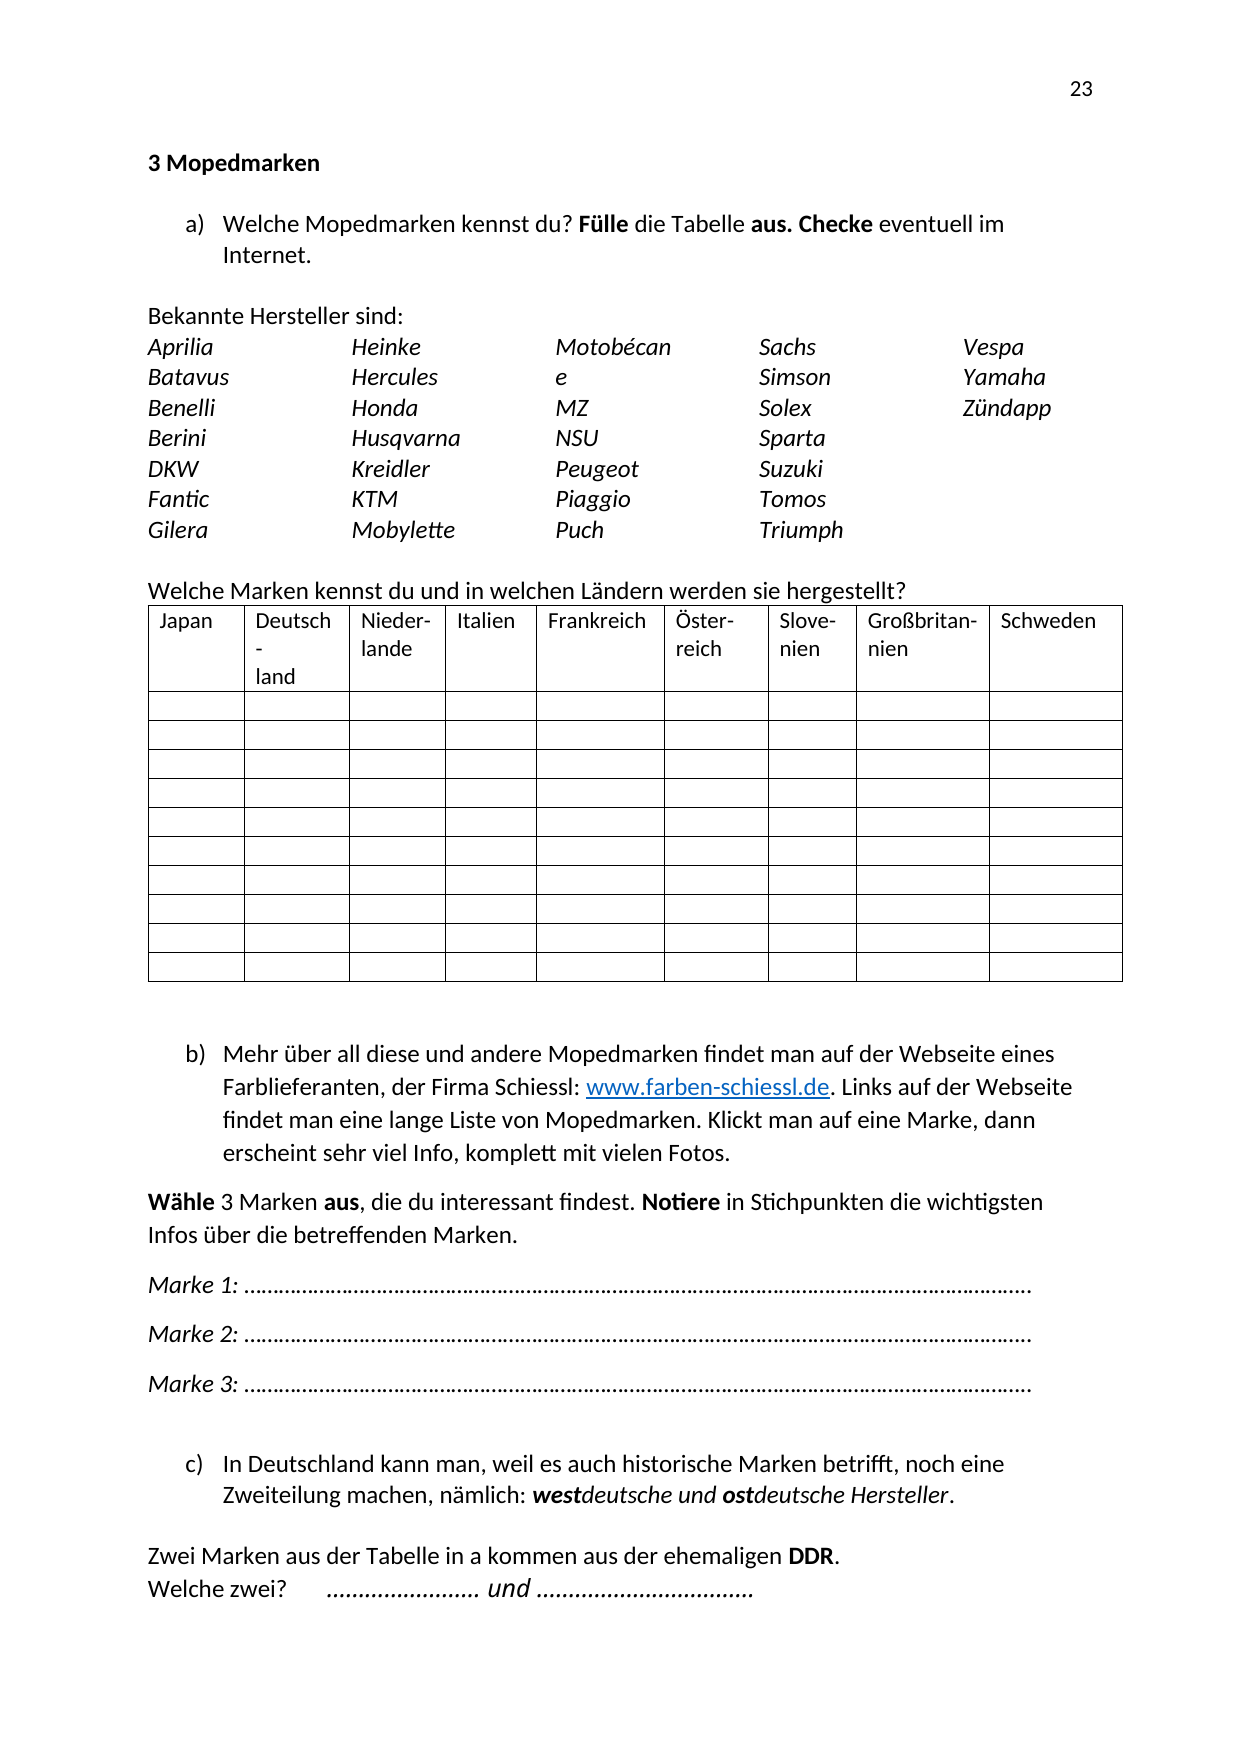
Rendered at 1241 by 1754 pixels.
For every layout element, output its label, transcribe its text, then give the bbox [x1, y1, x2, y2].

table_cell [446, 866, 536, 894]
table_cell [990, 866, 1122, 894]
table_cell [446, 779, 536, 807]
table_cell [857, 895, 989, 923]
table_cell [446, 750, 536, 778]
text Sachs [759, 331, 889, 361]
table_cell [446, 692, 536, 719]
table_header Öster- reich [665, 606, 768, 691]
table_cell [769, 692, 856, 719]
text Marke 1: ……………………………………………………………………………………………………………………….. [148, 1269, 1093, 1299]
table_cell [990, 808, 1122, 836]
text Suzuki [759, 453, 889, 483]
table_cell [245, 924, 349, 952]
table_cell [149, 779, 244, 807]
table_cell [537, 808, 664, 836]
table_cell [245, 808, 349, 836]
text Triumph [759, 514, 889, 544]
list Mehr über all diese und andere Mopedmarken findet man auf der Webseite eines Farblieferanten, der Firma Schiessl: www.farben-schiessl.de. Links auf der Webseite findet man eine lange Liste von Mopedmarken. Klickt man auf eine Marke, dann erscheint sehr viel Info, komplett mit vielen Fotos. [185, 1038, 1093, 1167]
table_cell [857, 721, 989, 749]
table_cell [857, 953, 989, 981]
text Vespa [963, 331, 1093, 361]
table_header Frankreich [537, 606, 664, 691]
table_cell [665, 808, 768, 836]
text Yamaha [963, 361, 1093, 392]
table_cell [245, 779, 349, 807]
table_cell [350, 721, 445, 749]
text Zwei Marken aus der Tabelle in a kommen aus der ehemaligen DDR. [148, 1540, 1093, 1570]
text Solex [759, 392, 889, 422]
text Heinke [351, 331, 481, 361]
table_cell [149, 750, 244, 778]
table_cell [350, 924, 445, 952]
table_cell [665, 837, 768, 865]
text DKW [148, 453, 278, 483]
table_header Italien [446, 606, 536, 691]
table_cell [857, 837, 989, 865]
list Welche Mopedmarken kennst du? Fülle die Tabelle aus. Checke eventuell im Internet. [185, 209, 1093, 270]
table_cell [446, 721, 536, 749]
table_header Nieder- lande [350, 606, 445, 691]
table_cell [446, 953, 536, 981]
text Honda [351, 392, 481, 422]
table_cell [857, 779, 989, 807]
table_cell [769, 924, 856, 952]
text Berini [148, 422, 278, 453]
table_cell [990, 750, 1122, 778]
text Piaggio [555, 483, 685, 514]
table_cell [665, 866, 768, 894]
table_cell [537, 750, 664, 778]
table_cell [245, 837, 349, 865]
table_cell [769, 953, 856, 981]
text Welche Marken kennst du und in welchen Ländern werden sie hergestellt? [148, 575, 1093, 605]
table_cell [990, 953, 1122, 981]
text Puch [555, 514, 685, 544]
text Husqvarna [351, 422, 481, 453]
text Zündapp [963, 392, 1093, 422]
table_cell [149, 924, 244, 952]
text 3 Mopedmarken [148, 148, 1093, 178]
text Tomos [759, 483, 889, 514]
text Benelli [148, 392, 278, 422]
table_cell [245, 895, 349, 923]
table_cell [537, 924, 664, 952]
text Peugeot [555, 453, 685, 483]
text Hercules [351, 361, 481, 392]
table_cell [990, 779, 1122, 807]
table_cell [446, 895, 536, 923]
table_cell [149, 953, 244, 981]
table_cell [537, 953, 664, 981]
text KTM [351, 483, 481, 514]
table_cell [990, 924, 1122, 952]
text MZ [555, 392, 685, 422]
text Kreidler [351, 453, 481, 483]
table_cell [665, 721, 768, 749]
table_cell [769, 750, 856, 778]
text Welche zwei? …………………… und ……………………………. [148, 1570, 1093, 1604]
table_cell [149, 692, 244, 719]
table_cell [537, 837, 664, 865]
table_cell [149, 808, 244, 836]
table_cell [769, 866, 856, 894]
table_cell [857, 808, 989, 836]
table_cell [350, 808, 445, 836]
table_cell [537, 895, 664, 923]
table_cell [665, 895, 768, 923]
table_cell [665, 779, 768, 807]
table_cell [769, 808, 856, 836]
table_cell [665, 750, 768, 778]
table_cell [350, 692, 445, 719]
table_cell [537, 692, 664, 719]
table_cell [245, 953, 349, 981]
table_cell [446, 808, 536, 836]
table_cell [350, 750, 445, 778]
text Motobécane [555, 331, 685, 392]
text Wähle 3 Marken aus, die du interessant findest. Notiere in Stichpunkten die wichtigsten Infos über die betreffenden Marken. [148, 1187, 1093, 1250]
table_cell [990, 692, 1122, 719]
table_cell [665, 924, 768, 952]
table_cell [537, 779, 664, 807]
text Simson [759, 361, 889, 392]
text Marke 3: ……………………………………………………………………………………………………………………….. [148, 1368, 1093, 1399]
table_header Deutsch- land [245, 606, 349, 691]
table_cell [245, 866, 349, 894]
table_cell [149, 721, 244, 749]
table_cell [857, 750, 989, 778]
table_cell [665, 692, 768, 719]
table_header Japan [149, 606, 244, 691]
table_cell [149, 837, 244, 865]
text Marke 2: ……………………………………………………………………………………………………………………….. [148, 1319, 1093, 1349]
text Fantic [148, 483, 278, 514]
table_cell [990, 837, 1122, 865]
table_cell [537, 866, 664, 894]
table_cell [769, 895, 856, 923]
text Sparta [759, 422, 889, 453]
table_header Slove- nien [769, 606, 856, 691]
text Batavus [148, 361, 278, 392]
table_cell [857, 866, 989, 894]
table_cell [245, 692, 349, 719]
table_cell [149, 895, 244, 923]
table_cell [245, 750, 349, 778]
table_cell [245, 721, 349, 749]
text NSU [555, 422, 685, 453]
text Gilera [148, 514, 278, 544]
table_cell [857, 924, 989, 952]
table_cell [350, 866, 445, 894]
table_cell [857, 692, 989, 719]
table_cell [769, 721, 856, 749]
text Mobylette [351, 514, 481, 544]
table_cell [446, 837, 536, 865]
table_cell [769, 837, 856, 865]
table_cell [350, 779, 445, 807]
table_cell [769, 779, 856, 807]
table_cell [350, 895, 445, 923]
table_cell [990, 721, 1122, 749]
table_header Großbritan- nien [857, 606, 989, 691]
text Aprilia [148, 331, 278, 361]
table_cell [350, 953, 445, 981]
table_cell [537, 721, 664, 749]
table_header Schweden [990, 606, 1122, 691]
table_cell [446, 924, 536, 952]
text Bekannte Hersteller sind: [148, 300, 1093, 331]
table_cell [665, 953, 768, 981]
table_cell [350, 837, 445, 865]
table_cell [990, 895, 1122, 923]
list In Deutschland kann man, weil es auch historische Marken betrifft, noch eine Zweiteilung machen, nämlich: westdeutsche und ostdeutsche Hersteller. [185, 1448, 1093, 1509]
table_cell [149, 866, 244, 894]
